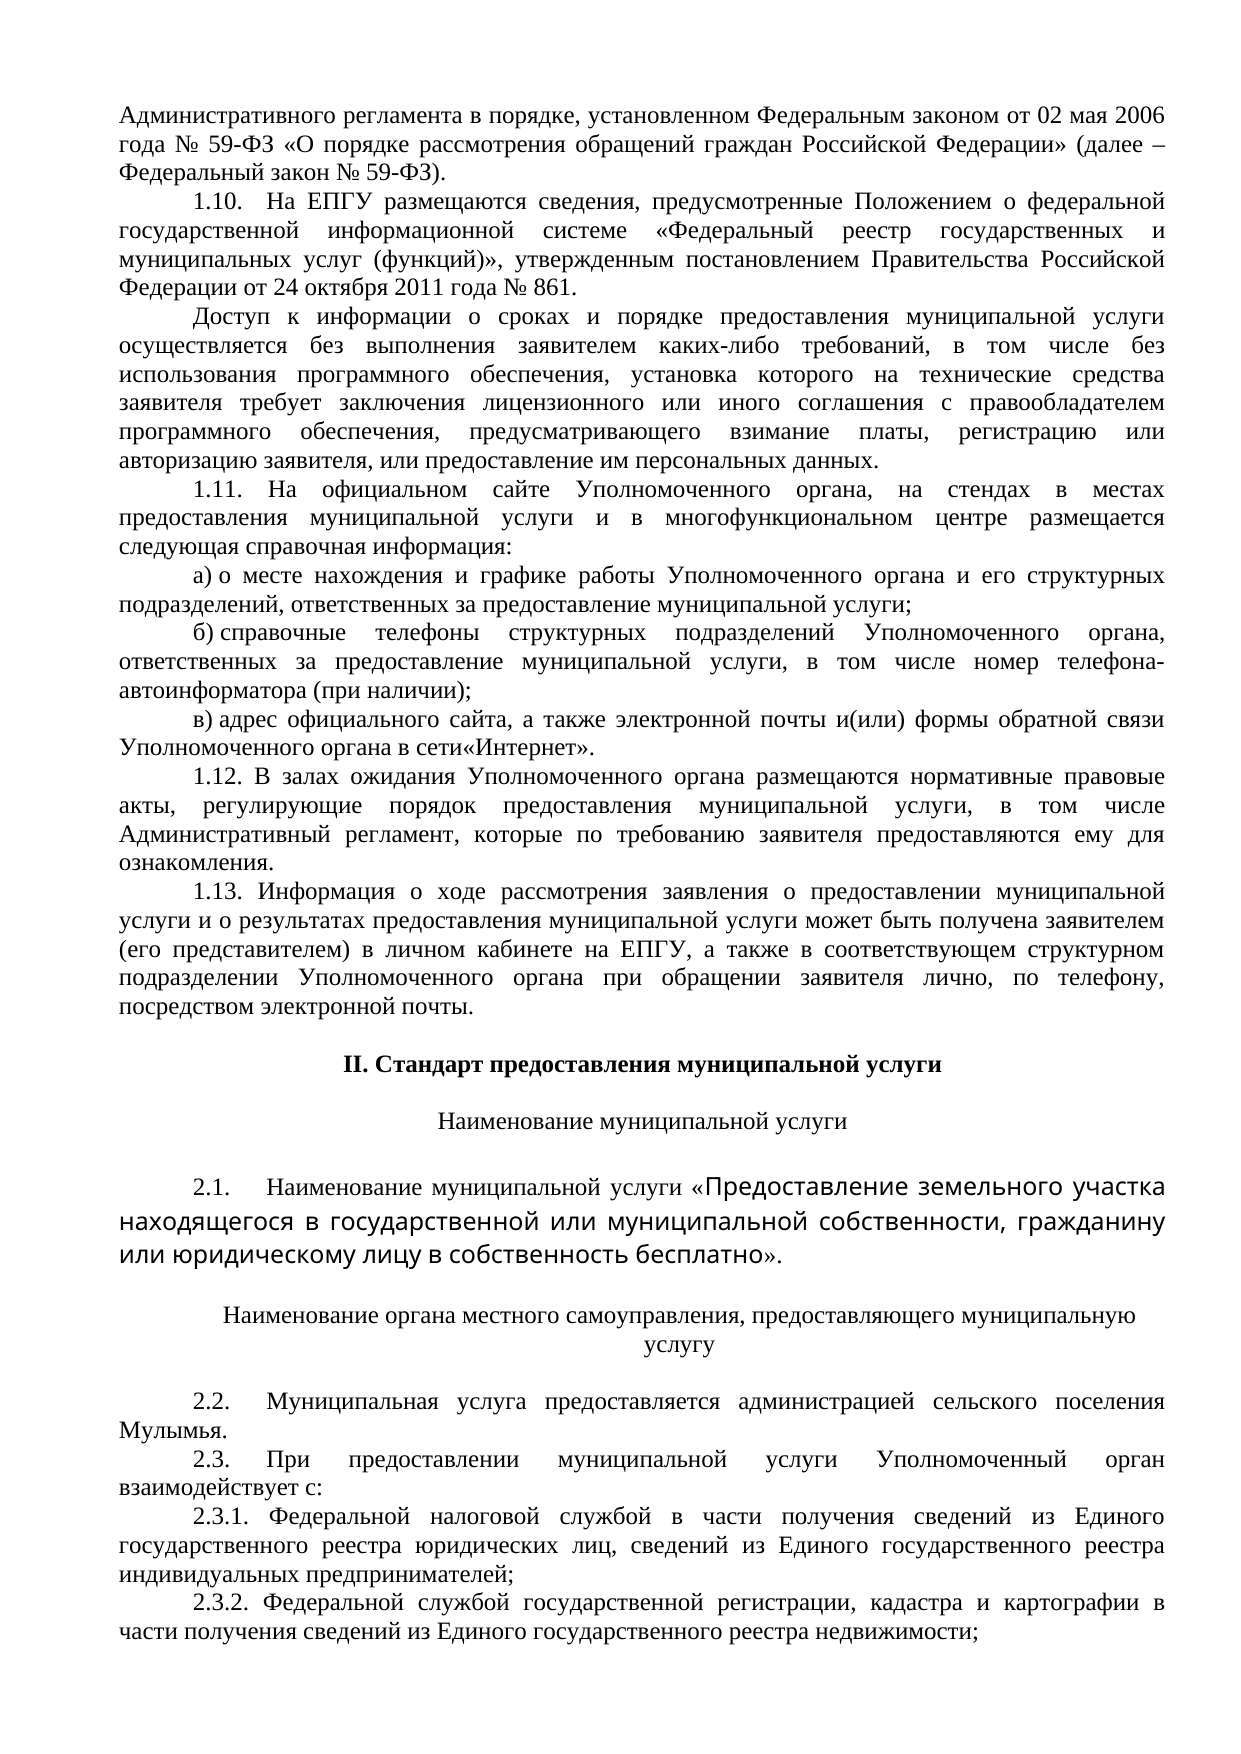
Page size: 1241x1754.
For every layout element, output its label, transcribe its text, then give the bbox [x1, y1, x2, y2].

text а) о месте нахождения и графике работы Уполномоченного органа и его структурных подразделений, ответственных за предоставление муниципальной услуги; [119, 560, 1166, 617]
text Наименование муниципальной услуги [119, 1106, 1166, 1135]
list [119, 100, 1166, 186]
text 1.13. Информация о ходе рассмотрения заявления о предоставлении муниципальной услуги и о результатах предоставления муниципальной услуги может быть получена заявителем (его представителем) в личном кабинете на ЕПГУ, а также в соответствующем структурном подразделении Уполномоченного органа при обращении заявителя лично, по телефону, посредством электронной почты. [119, 876, 1166, 1020]
text 2.3.1. Федеральной налоговой службой в части получения сведений из Единого государственного реестра юридических лиц, сведений из Единого государственного реестра индивидуальных предпринимателей; [119, 1501, 1166, 1587]
text 1.12. В залах ожидания Уполномоченного органа размещаются нормативные правовые акты, регулирующие порядок предоставления муниципальной услуги, в том числе Административный регламент, которые по требованию заявителя предоставляются ему для ознакомления. [119, 761, 1166, 876]
text Наименование органа местного самоуправления, предоставляющего муниципальную услугу [193, 1300, 1166, 1357]
text II. Стандарт предоставления муниципальной услуги [119, 1049, 1166, 1077]
list При предоставлении муниципальной услуги Уполномоченный орган взаимодействует с: [119, 1444, 1166, 1501]
list Муниципальная услуга предоставляется администрацией сельского поселения Мулымья. [119, 1386, 1166, 1444]
text б) справочные телефоны структурных подразделений Уполномоченного органа, ответственных за предоставление муниципальной услуги, в том числе номер телефона-автоинформатора (при наличии); [119, 617, 1166, 704]
list На ЕПГУ размещаются сведения, предусмотренные Положением о федеральной государственной информационной системе «Федеральный реестр государственных и муниципальных услуг (функций)», утвержденным постановлением Правительства Российской Федерации от 24 октября 2011 года № 861. [119, 186, 1166, 301]
text 2.3.2. Федеральной службой государственной регистрации, кадастра и картографии в части получения сведений из Единого государственного реестра недвижимости; [119, 1587, 1166, 1645]
text 1.11. На официальном сайте Уполномоченного органа, на стендах в местах предоставления муниципальной услуги и в многофункциональном центре размещается следующая справочная информация: [119, 474, 1166, 560]
text Доступ к информации о сроках и порядке предоставления муниципальной услуги осуществляется без выполнения заявителем каких-либо требований, в том числе без использования программного обеспечения, установка которого на технические средства заявителя требует заключения лицензионного или иного соглашения с правообладателем программного обеспечения, предусматривающего взимание платы, регистрацию или авторизацию заявителя, или предоставление им персональных данных. [119, 301, 1166, 474]
text в) адрес официального сайта, а также электронной почты и(или) формы обратной связи Уполномоченного органа в сети«Интернет». [119, 704, 1166, 761]
list Наименование муниципальной услуги «Предоставление земельного участка находящегося в государственной или муниципальной собственности, гражданину или юридическому лицу в собственность бесплатно». [119, 1169, 1166, 1271]
